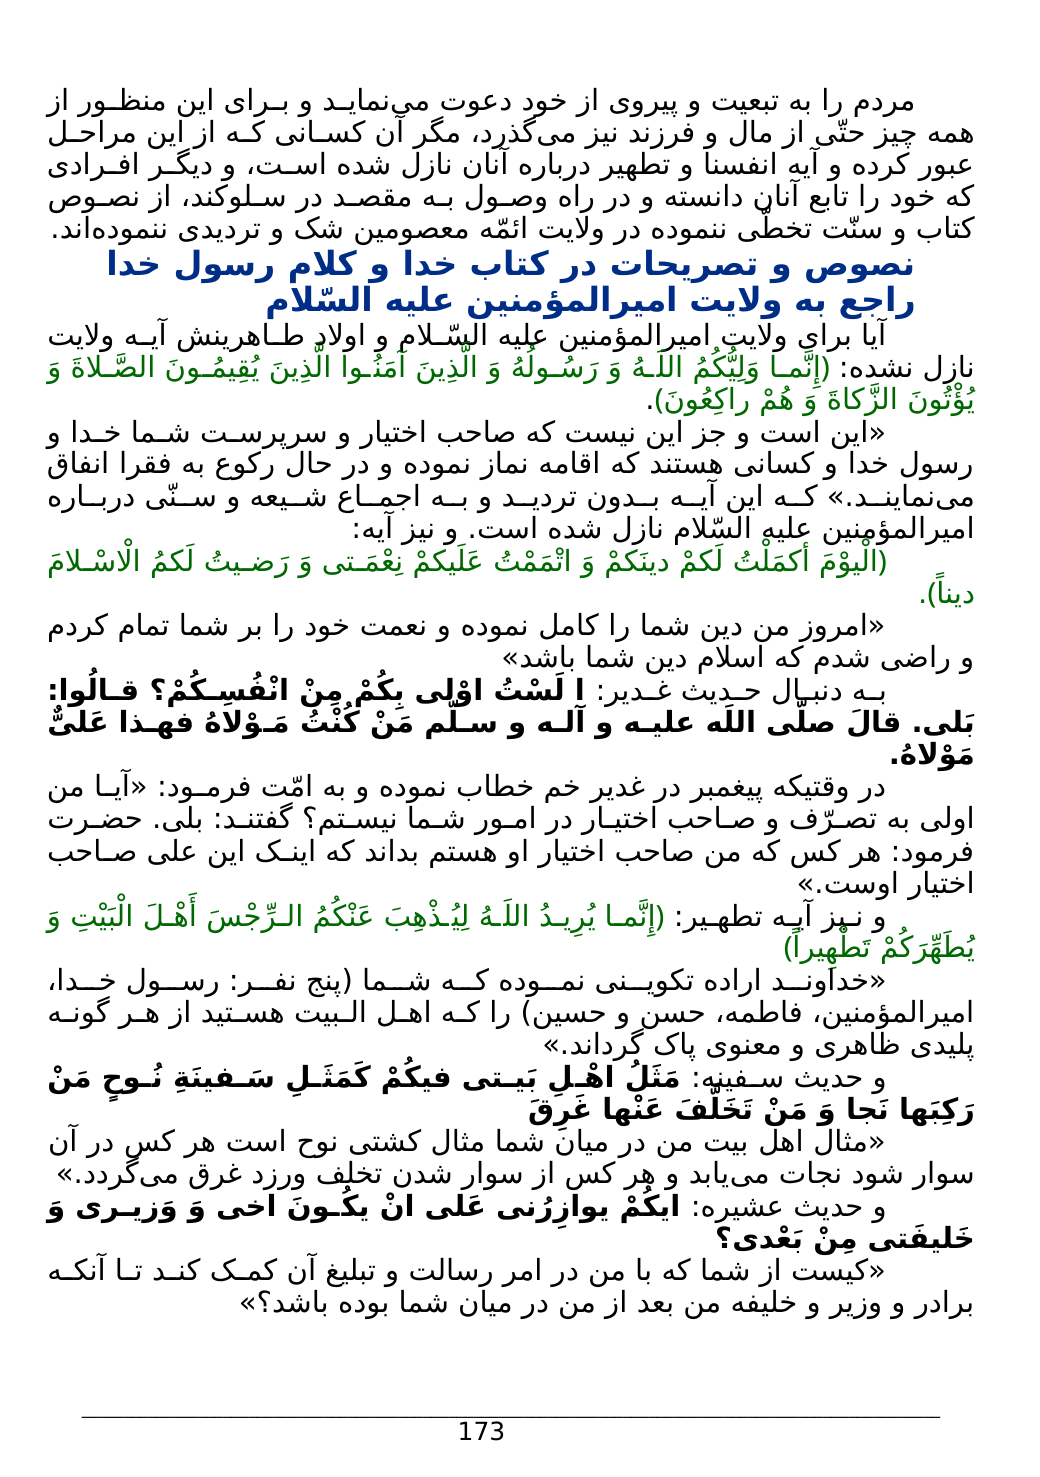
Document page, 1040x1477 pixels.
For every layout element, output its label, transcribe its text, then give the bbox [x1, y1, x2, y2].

text و نیز آیه تطهیر: ﴿إِنَّما يُرِيدُ اللَهُ لِيُذْهِبَ عَنْكُمُ الرِّجْسَ أَهْلَ الْبَيْتِ وَ يُطَهِّرَكُمْ تَطْهِيراً﴾ [47, 900, 975, 965]
subtitle نصوص و تصریحات در کتاب خدا و کلام رسول خدا راجع به ولایت امیرالمؤمنین علیه السّلام‌ [106, 246, 916, 319]
text آیا براى ولایت امیرالمؤمنین علیه السّلام و اولاد طاهرینش آیه ولایت نازل نشده: ﴿إِنَّما وَلِيُّكُمُ اللَهُ وَ رَسُولُهُ وَ الَّذِينَ آمَنُوا الَّذِينَ يُقِيمُونَ الصَّلاةَ وَ يُؤْتُونَ الزَّكاةَ وَ هُمْ راكِعُونَ﴾. [47, 319, 975, 416]
text به دنبال حدیث غدیر: ا لَسْتُ اوْلى بِکُمْ مِنْ انْفُسِکُمْ؟ قالُوا: بَلى. قالَ صلّى اللَه علیه و آله و سلّم مَنْ کُنْتُ مَوْلاهُ فهذا عَلىٌّ مَوْلاهُ. [47, 674, 975, 771]
text ﴿الْيوْمَ أكمَلْتُ لَكمْ دينَكمْ وَ اتْمَمْتُ عَلَيكمْ نِعْمَتى وَ رَضيتُ لَكمُ الْاسْلامَ ديناً﴾. [47, 545, 975, 610]
text و حدیث سفینه: مَثَلُ اهْلِ بَیتى فیکُمْ کَمَثَلِ سَفینَةِ نُوحٍ مَنْ رَکِبَها نَجا وَ مَنْ تَخَلَّفَ عَنْها غَرِقَ‌ [47, 1061, 975, 1126]
text «امروز من دین شما را کامل نموده و نعمت خود را بر شما تمام کردم و راضى شدم که اسلام دین شما باشد» [47, 610, 975, 674]
text در وقتیکه پیغمبر در غدیر خم خطاب نموده و به امّت فرمود: «آیا من اولى به تصرّف و صاحب اختیار در امور شما نیستم؟ گفتند: بلى. حضرت فرمود: هر کس که من صاحب اختیار او هستم بداند که اینک این على صاحب اختیار اوست.» [47, 771, 975, 900]
text مردم را به تبعیت و پیروى از خود دعوت مى‌نماید و براى این منظور از همه چیز حتّى از مال و فرزند نیز مى‌گذرد، مگر آن کسانى که از این مراحل عبور کرده و آیه انفسنا و تطهیر درباره آنان نازل شده است، و دیگر افرادى که خود را تابع آنان دانسته و در راه وصول به مقصد در سلوکند، از نصوص کتاب و سنّت تخطّى ننموده در ولایت ائمّه معصومین شک و تردیدى ننموده‌اند. [47, 84, 975, 246]
text «این است و جز این نیست که صاحب اختیار و سرپرست شما خدا و رسول خدا و کسانى هستند که اقامه نماز نموده و در حال رکوع به فقرا انفاق مى‌نمایند.» که این آیه بدون تردید و به اجماع شیعه و سنّى درباره امیرالمؤمنین علیه السّلام نازل شده است. و نیز آیه: [47, 416, 975, 545]
text «خداوند اراده تکوینى نموده که شما (پنج نفر: رسول خدا، امیرالمؤمنین، فاطمه، حسن و حسین) را که اهل البیت هستید از هر گونه پلیدى ظاهرى و معنوى پاک گرداند.» [47, 965, 975, 1061]
text و حدیث عشیره: ایکُمْ یوازِرُنى عَلى انْ یکُونَ اخى وَ وَزیرى وَ خَلیفَتى مِنْ بَعْدى؟ [47, 1190, 975, 1255]
text «مثال اهل بیت من در میان شما مثال کشتى نوح است هر کس در آن سوار شود نجات مى‌یابد و هر کس از سوار شدن تخلف ورزد غرق مى‌گردد.» [47, 1126, 975, 1190]
text «کیست از شما که با من در امر رسالت و تبلیغ آن کمک کند تا آنکه برادر و وزیر و خلیفه من بعد از من در میان شما بوده باشد؟» [47, 1255, 975, 1319]
